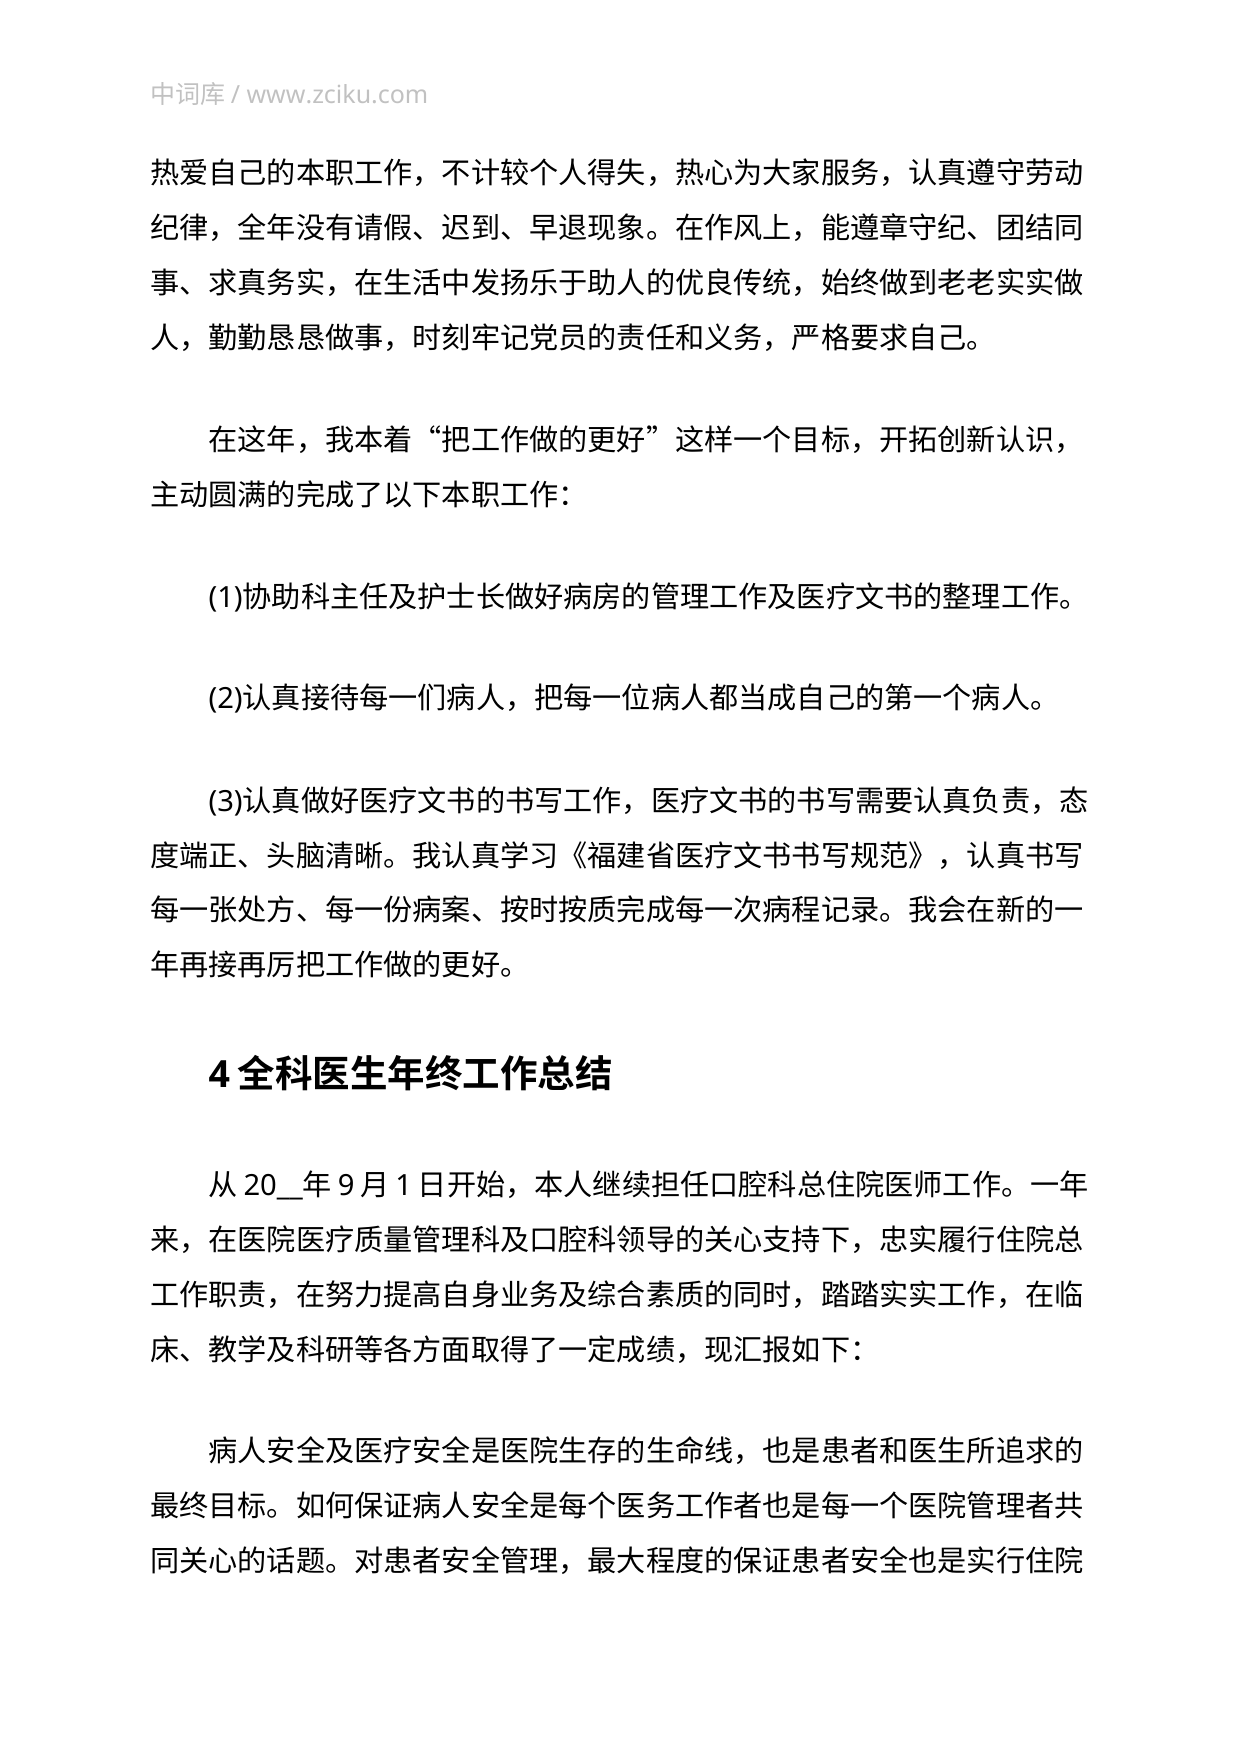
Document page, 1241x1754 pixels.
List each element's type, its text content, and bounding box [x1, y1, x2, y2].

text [150, 150, 1090, 357]
text (1)协助科主任及护士长做好病房的管理工作及医疗文书的整理工作。 [150, 573, 1090, 616]
text 4全科医生年终工作总结 [150, 1044, 1090, 1098]
text 在这年，我本着“把工作做的更好”这样一个目标，开拓创新认识，主动圆满的完成了以下本职工作： [150, 416, 1090, 514]
text 从20__年9月1日开始，本人继续担任口腔科总住院医师工作。一年来，在医院医疗质量管理科及口腔科领导的关心支持下，忠实履行住院总工作职责，在努力提高自身业务及综合素质的同时，踏踏实实工作，在临床、教学及科研等各方面取得了一定成绩，现汇报如下： [150, 1161, 1090, 1368]
text (3)认真做好医疗文书的书写工作，医疗文书的书写需要认真负责，态度端正、头脑清晰。我认真学习《福建省医疗文书书写规范》，认真书写每一张处方、每一份病案、按时按质完成每一次病程记录。我会在新的一年再接再厉把工作做的更好。 [150, 777, 1090, 984]
text (2)认真接待每一们病人，把每一位病人都当成自己的第一个病人。 [150, 675, 1090, 717]
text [150, 1428, 1090, 1580]
